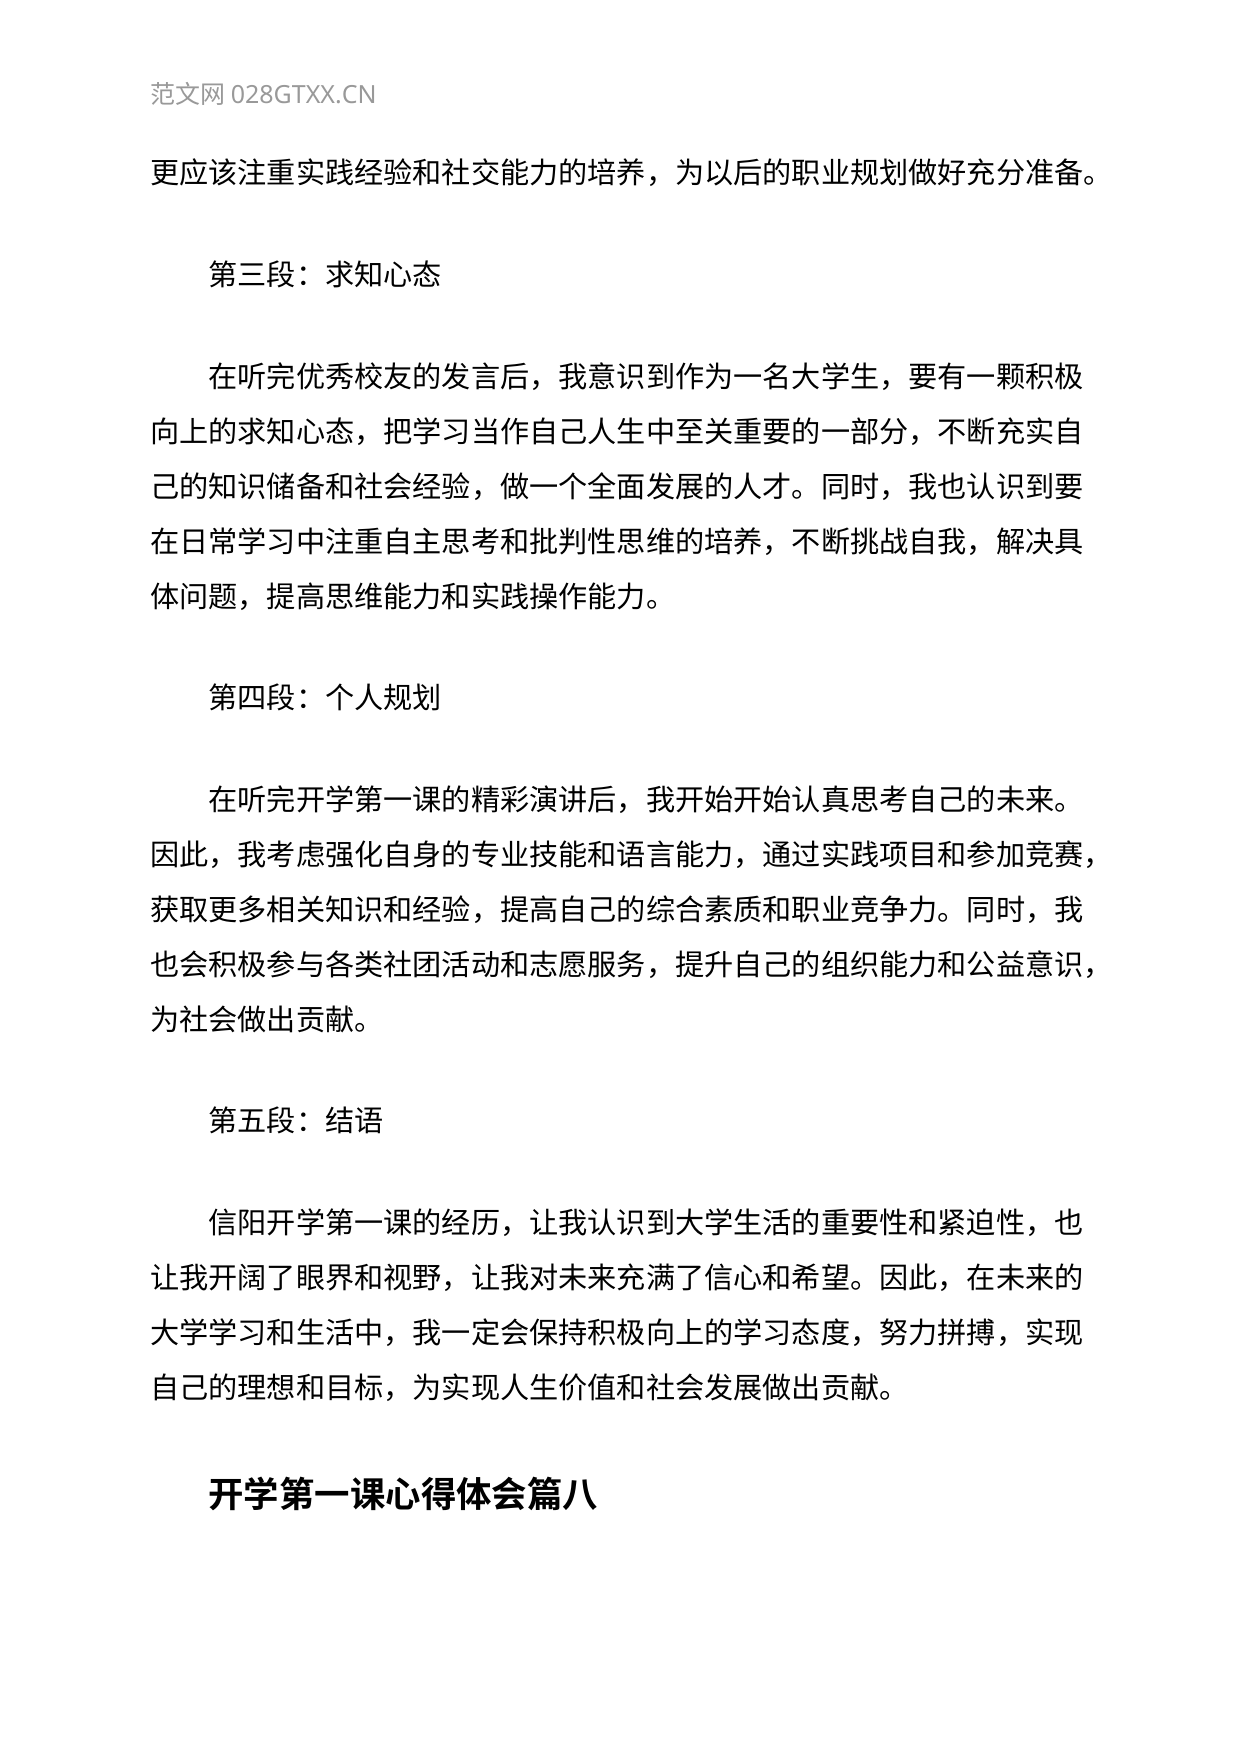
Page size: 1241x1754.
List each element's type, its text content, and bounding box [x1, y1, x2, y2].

text 开学第一课心得体会篇八 [150, 1466, 1090, 1517]
text 第四段：个人规划 [150, 675, 1090, 717]
text 信阳开学第一课的经历，让我认识到大学生活的重要性和紧迫性，也让我开阔了眼界和视野，让我对未来充满了信心和希望。因此，在未来的大学学习和生活中，我一定会保持积极向上的学习态度，努力拼搏，实现自己的理想和目标，为实现人生价值和社会发展做出贡献。 [150, 1200, 1090, 1407]
text 第五段：结语 [150, 1098, 1090, 1140]
text 第三段：求知心态 [150, 252, 1090, 294]
text 在听完开学第一课的精彩演讲后，我开始开始认真思考自己的未来。因此，我考虑强化自身的专业技能和语言能力，通过实践项目和参加竞赛，获取更多相关知识和经验，提高自己的综合素质和职业竞争力。同时，我也会积极参与各类社团活动和志愿服务，提升自己的组织能力和公益意识，为社会做出贡献。 [150, 777, 1090, 1038]
text 在听完优秀校友的发言后，我意识到作为一名大学生，要有一颗积极向上的求知心态，把学习当作自己人生中至关重要的一部分，不断充实自己的知识储备和社会经验，做一个全面发展的人才。同时，我也认识到要在日常学习中注重自主思考和批判性思维的培养，不断挑战自我，解决具体问题，提高思维能力和实践操作能力。 [150, 353, 1090, 615]
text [150, 150, 1090, 192]
